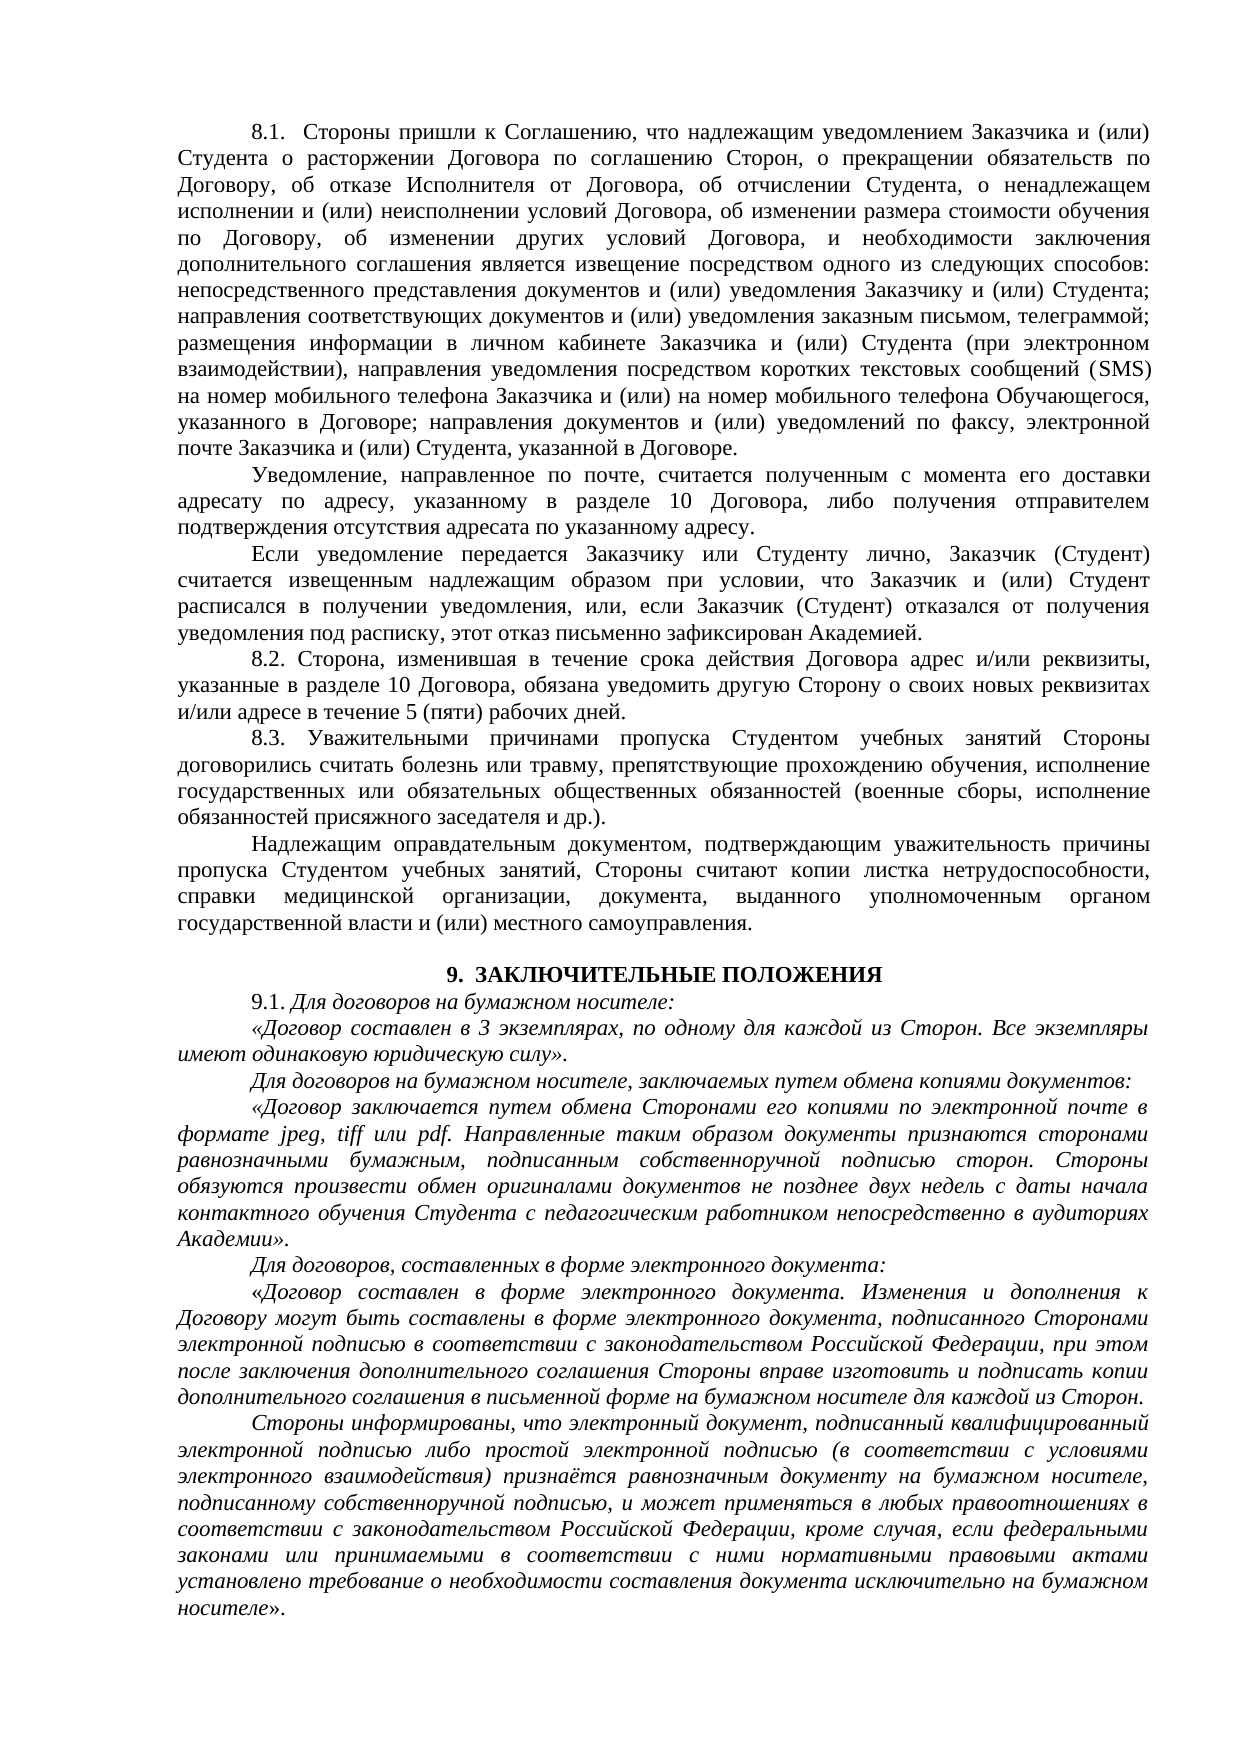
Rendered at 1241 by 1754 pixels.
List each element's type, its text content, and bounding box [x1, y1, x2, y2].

text 8.3. Уважительными причинами пропуска Студентом учебных занятий Стороны договорились считать болезнь или травму, препятствующие прохождению обучения, исполнение государственных или обязательных общественных обязанностей (военные сборы, исполнение обязанностей присяжного заседателя и др.). [177, 724, 1152, 830]
text 9. ЗАКЛЮЧИТЕЛЬНЫЕ ПОЛОЖЕНИЯ [177, 961, 1152, 988]
text 8.2. Сторона, изменившая в течение срока действия Договора адрес и/или реквизиты, указанные в разделе 10 Договора, обязана уведомить другую Сторону о своих новых реквизитах и/или адресе в течение 5 (пяти) рабочих дней. [177, 645, 1152, 724]
text Надлежащим оправдательным документом, подтверждающим уважительность причины пропуска Студентом учебных занятий, Стороны считают копии листка нетрудоспособности, справки медицинской организации, документа, выданного уполномоченным органом государственной власти и (или) местного самоуправления. [177, 830, 1152, 935]
text «Договор составлен в форме электронного документа. Изменения и дополнения к Договору могут быть составлены в форме электронного документа, подписанного Сторонами электронной подписью в соответствии с законодательством Российской Федерации, при этом после заключения дополнительного соглашения Стороны вправе изготовить и подписать копии дополнительного соглашения в письменной форме на бумажном носителе для каждой из Сторон. [177, 1278, 1152, 1409]
text Стороны информированы, что электронный документ, подписанный квалифицированный электронной подписью либо простой электронной подписью (в соответствии с условиями электронного взаимодействия) признаётся равнозначным документу на бумажном носителе, подписанному собственноручной подписью, и может применяться в любых правоотношениях в соответствии с законодательством Российской Федерации, кроме случая, если федеральными законами или принимаемыми в соответствии с ними нормативными правовыми актами установлено требование о необходимости составления документа исключительно на бумажном носителе». [177, 1409, 1152, 1620]
text Если уведомление передается Заказчику или Студенту лично, Заказчик (Студент) считается извещенным надлежащим образом при условии, что Заказчик и (или) Студент расписался в получении уведомления, или, если Заказчик (Студент) отказался от получения уведомления под расписку, этот отказ письменно зафиксирован Академией. [177, 540, 1152, 645]
text «Договор составлен в 3 экземплярах, по одному для каждой из Сторон. Все экземпляры имеют одинаковую юридическую силу». [177, 1014, 1152, 1067]
text 9.1. Для договоров на бумажном носителе: [177, 988, 1152, 1014]
text 8.1. Стороны пришли к Соглашению, что надлежащим уведомлением Заказчика и (или) Студента о расторжении Договора по соглашению Сторон, о прекращении обязательств по Договору, об отказе Исполнителя от Договора, об отчислении Студента, о ненадлежащем исполнении и (или) неисполнении условий Договора, об изменении размера стоимости обучения по Договору, об изменении других условий Договора, и необходимости заключения дополнительного соглашения является извещение посредством одного из следующих способов: непосредственного представления документов и (или) уведомления Заказчику и (или) Студента; направления соответствующих документов и (или) уведомления заказным письмом, телеграммой; размещения информации в личном кабинете Заказчика и (или) Студента (при электронном взаимодействии), направления уведомления посредством коротких текстовых сообщений (SMS) на номер мобильного телефона Заказчика и (или) на номер мобильного телефона Обучающегося, указанного в Договоре; направления документов и (или) уведомлений по факсу, электронной почте Заказчика и (или) Студента, указанной в Договоре. [177, 118, 1152, 461]
text «Договор заключается путем обмена Сторонами его копиями по электронной почте в формате jpeg, tiff или pdf. Направленные таким образом документы признаются сторонами равнозначными бумажным, подписанным собственноручной подписью сторон. Стороны обязуются произвести обмен оригиналами документов не позднее двух недель с даты начала контактного обучения Студента с педагогическим работником непосредственно в аудиториях Академии». [177, 1093, 1152, 1251]
text Для договоров на бумажном носителе, заключаемых путем обмена копиями документов: [177, 1067, 1152, 1093]
text Уведомление, направленное по почте, считается полученным с момента его доставки адресату по адресу, указанному в разделе 10 Договора, либо получения отправителем подтверждения отсутствия адресата по указанному адресу. [177, 461, 1152, 540]
text Для договоров, составленных в форме электронного документа: [177, 1251, 1152, 1278]
